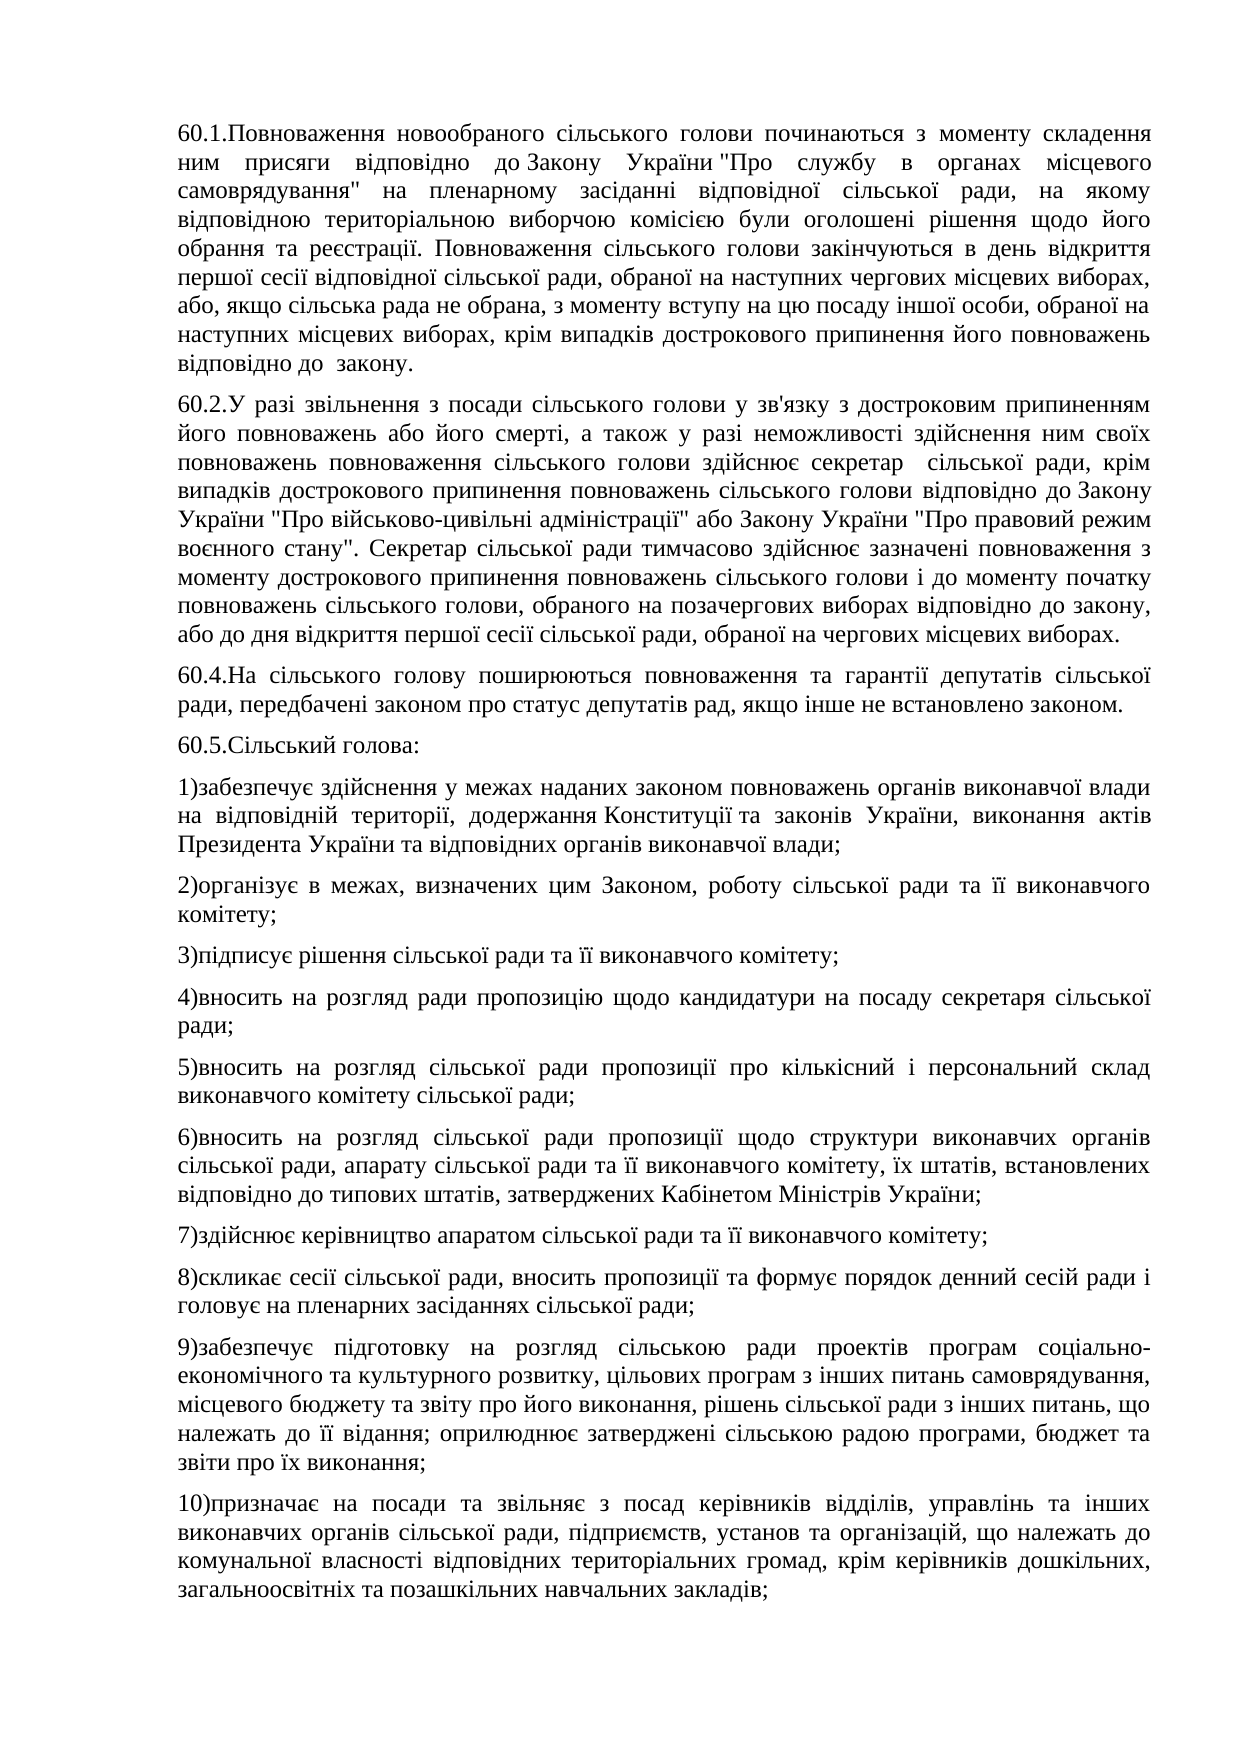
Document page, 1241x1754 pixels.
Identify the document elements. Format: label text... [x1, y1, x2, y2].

text 5)вносить на розгляд сільської ради пропозиції про кількісний і персональний склад виконавчого комітету сільської ради; [177, 1052, 1152, 1109]
text 9)забезпечує підготовку на розгляд сільською ради проектів програм соціально-економічного та культурного розвитку, цільових програм з інших питань самоврядування, місцевого бюджету та звіту про його виконання, рішень сільської ради з інших питань, що належать до її відання; оприлюднює затверджені сільською радою програми, бюджет та звіти про їх виконання; [177, 1332, 1152, 1476]
text 3)підписує рішення сільської ради та її виконавчого комітету; [177, 941, 1152, 969]
text 8)скликає сесії сільської ради, вносить пропозиції та формує порядок денний сесій ради і головує на пленарних засіданнях сільської ради; [177, 1262, 1152, 1319]
text 10)призначає на посади та звільняє з посад керівників відділів, управлінь та інших виконавчих органів сільської ради, підприємств, установ та організацій, що належать до комунальної власності відповідних територіальних громад, крім керівників дошкільних, загальноосвітніх та позашкільних навчальних закладів; [177, 1488, 1152, 1603]
text 60.2.У разі звільнення з посади сільського голови у зв'язку з достроковим припиненням його повноважень або його смерті, а також у разі неможливості здійснення ним своїх повноважень повноваження сільського голови здійснює секретар сільської ради, крім випадків дострокового припинення повноважень сільського голови відповідно до Закону України "Про військово-цивільні адміністрації" або Закону України "Про правовий режим воєнного стану". Секретар сільської ради тимчасово здійснює зазначені повноваження з моменту дострокового припинення повноважень сільського голови і до моменту початку повноважень сільського голови, обраного на позачергових виборах відповідно до закону, або до дня відкриття першої сесії сільської ради, обраної на чергових місцевих виборах. [177, 389, 1152, 648]
text 6)вносить на розгляд сільської ради пропозиції щодо структури виконавчих органів сільської ради, апарату сільської ради та її виконавчого комітету, їх штатів, встановлених відповідно до типових штатів, затверджених Кабінетом Міністрів України; [177, 1122, 1152, 1208]
text 2)організує в межах, визначених цим Законом, роботу сільської ради та її виконавчого комітету; [177, 871, 1152, 928]
text 60.4.На сільського голову поширюються повноваження та гарантії депутатів сільської ради, передбачені законом про статус депутатів рад, якщо інше не встановлено законом. [177, 661, 1152, 718]
text 60.1.Повноваження новообраного сільського голови починаються з моменту складення ним присяги відповідно до Закону України "Про службу в органах місцевого самоврядування" на пленарному засіданні відповідної сільської ради, на якому відповідною територіальною виборчою комісією були оголошені рішення щодо його обрання та реєстрації. Повноваження сільського голови закінчуються в день відкриття першої сесії відповідної сільської ради, обраної на наступних чергових місцевих виборах, або, якщо сільська рада не обрана, з моменту вступу на цю посаду іншої особи, обраної на наступних місцевих виборах, крім випадків дострокового припинення його повноважень відповідно до закону. [177, 118, 1152, 377]
text 4)вносить на розгляд ради пропозицію щодо кандидатури на посаду секретаря сільської ради; [177, 982, 1152, 1039]
text 1)забезпечує здійснення у межах наданих законом повноважень органів виконавчої влади на відповідній території, додержання Конституції та законів України, виконання актів Президента України та відповідних органів виконавчої влади; [177, 772, 1152, 858]
text 60.5.Сільський голова: [177, 731, 1152, 759]
text 7)здійснює керівництво апаратом сільської ради та її виконавчого комітету; [177, 1221, 1152, 1249]
